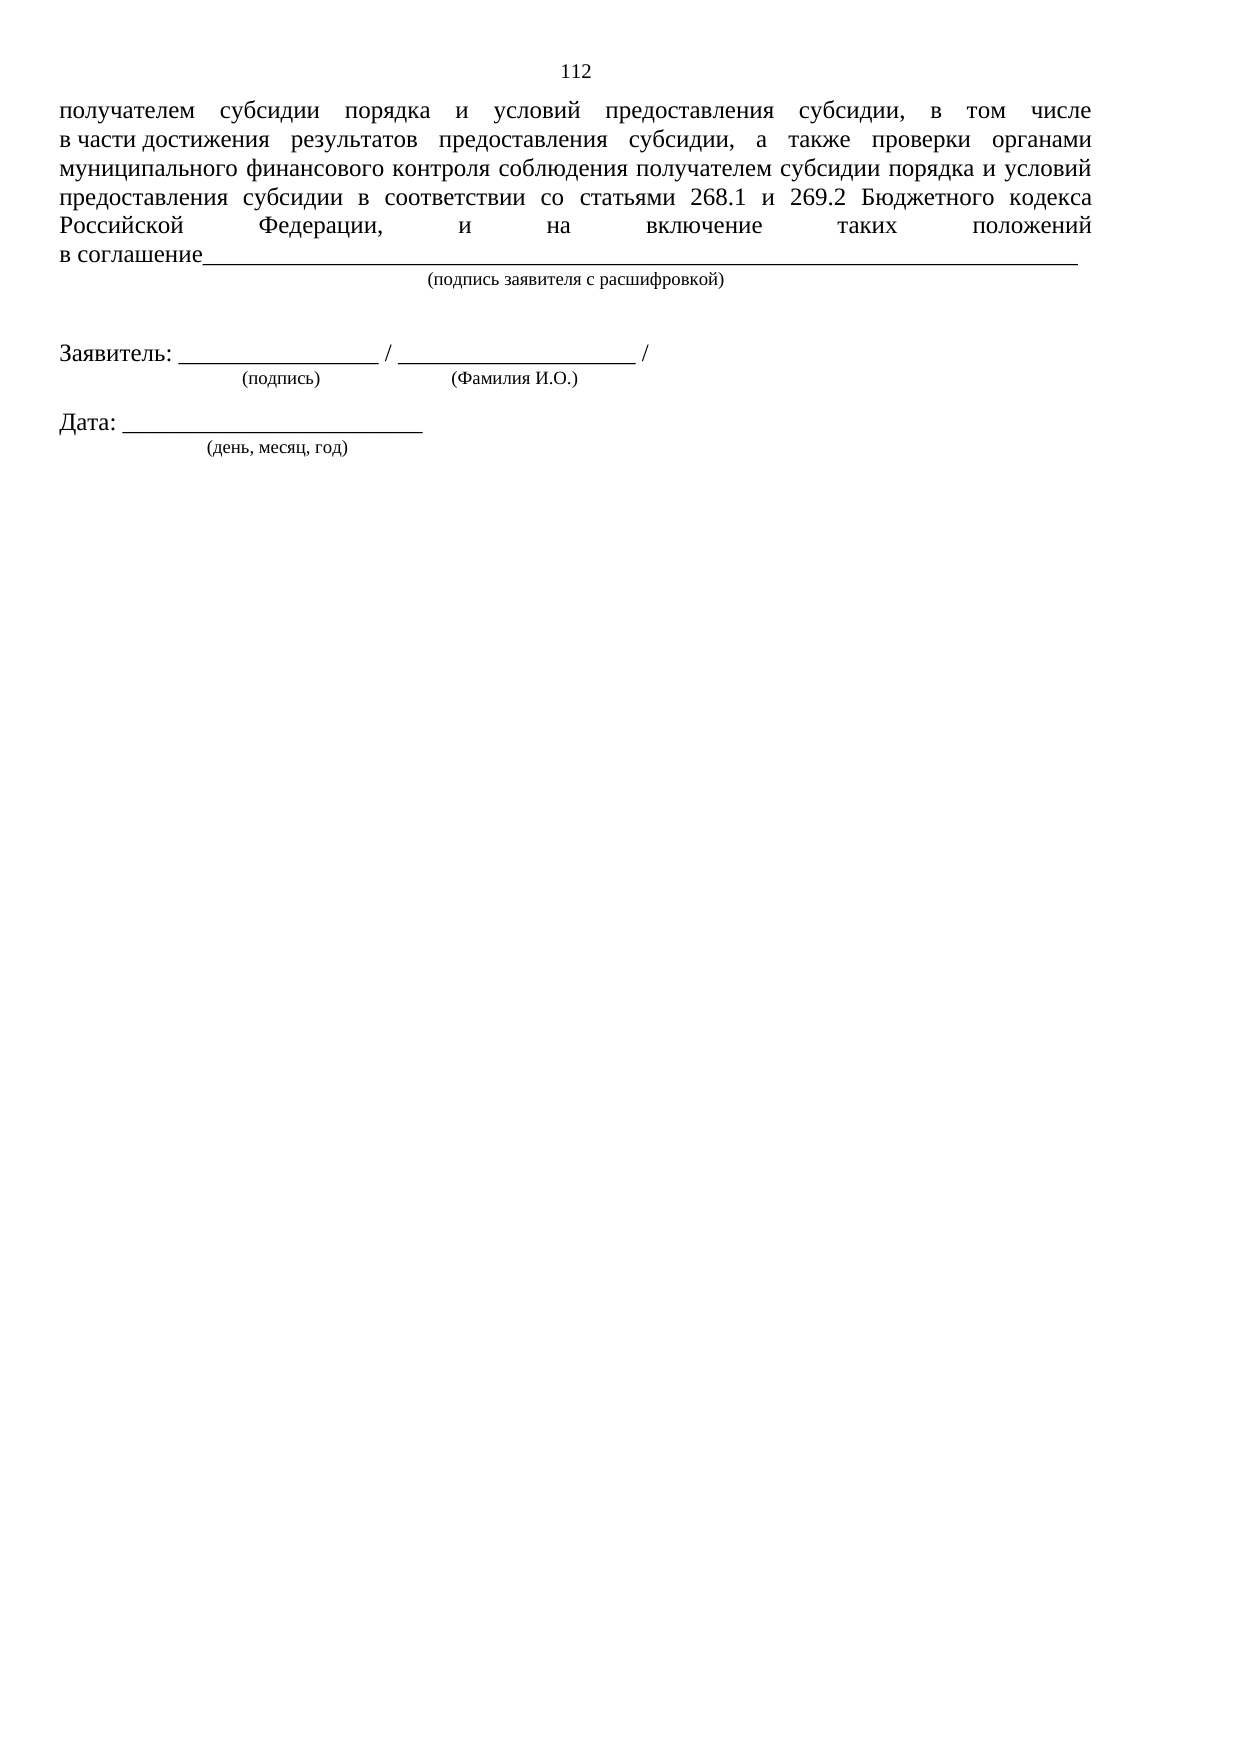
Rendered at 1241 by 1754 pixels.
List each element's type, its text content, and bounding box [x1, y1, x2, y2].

text Заявитель: ________________ / ___________________ / [59, 338, 1092, 367]
text (день, месяц, год) [133, 436, 1092, 457]
text Дата: ________________________ [59, 407, 1092, 436]
text (подпись) (Фамилия И.О.) [209, 367, 1092, 388]
text (подпись заявителя с расшифровкой) [59, 268, 1092, 290]
